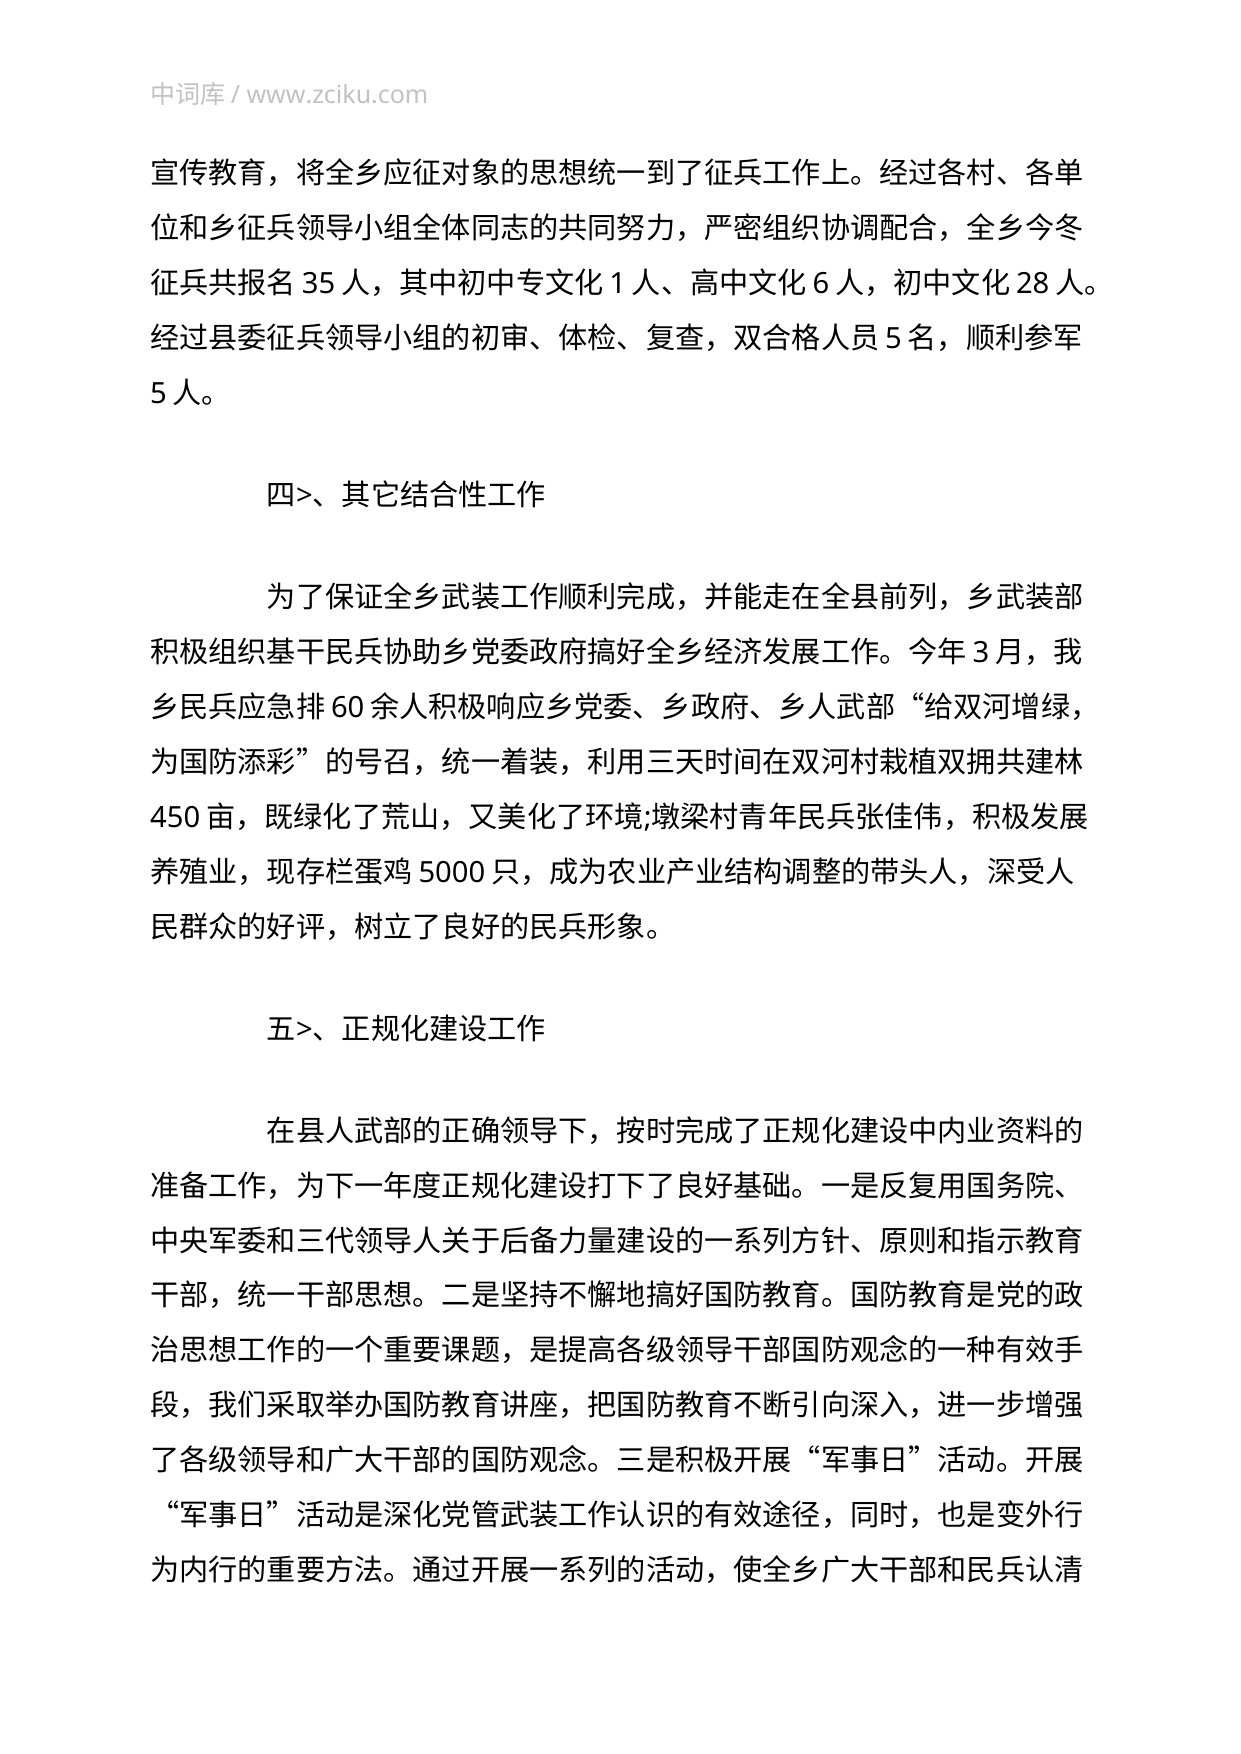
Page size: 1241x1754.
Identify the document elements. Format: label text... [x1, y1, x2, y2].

text 五>、正规化建设工作 [150, 1005, 1090, 1048]
text 为了保证全乡武装工作顺利完成，并能走在全县前列，乡武装部积极组织基干民兵协助乡党委政府搞好全乡经济发展工作。今年3月，我乡民兵应急排60余人积极响应乡党委、乡政府、乡人武部“给双河增绿，为国防添彩”的号召，统一着装，利用三天时间在双河村栽植双拥共建林450亩，既绿化了荒山，又美化了环境;墩梁村青年民兵张佳伟，积极发展养殖业，现存栏蛋鸡5000只，成为农业产业结构调整的带头人，深受人民群众的好评，树立了良好的民兵形象。 [150, 574, 1090, 946]
text 四>、其它结合性工作 [150, 472, 1090, 514]
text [150, 150, 1090, 412]
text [150, 1107, 1090, 1589]
